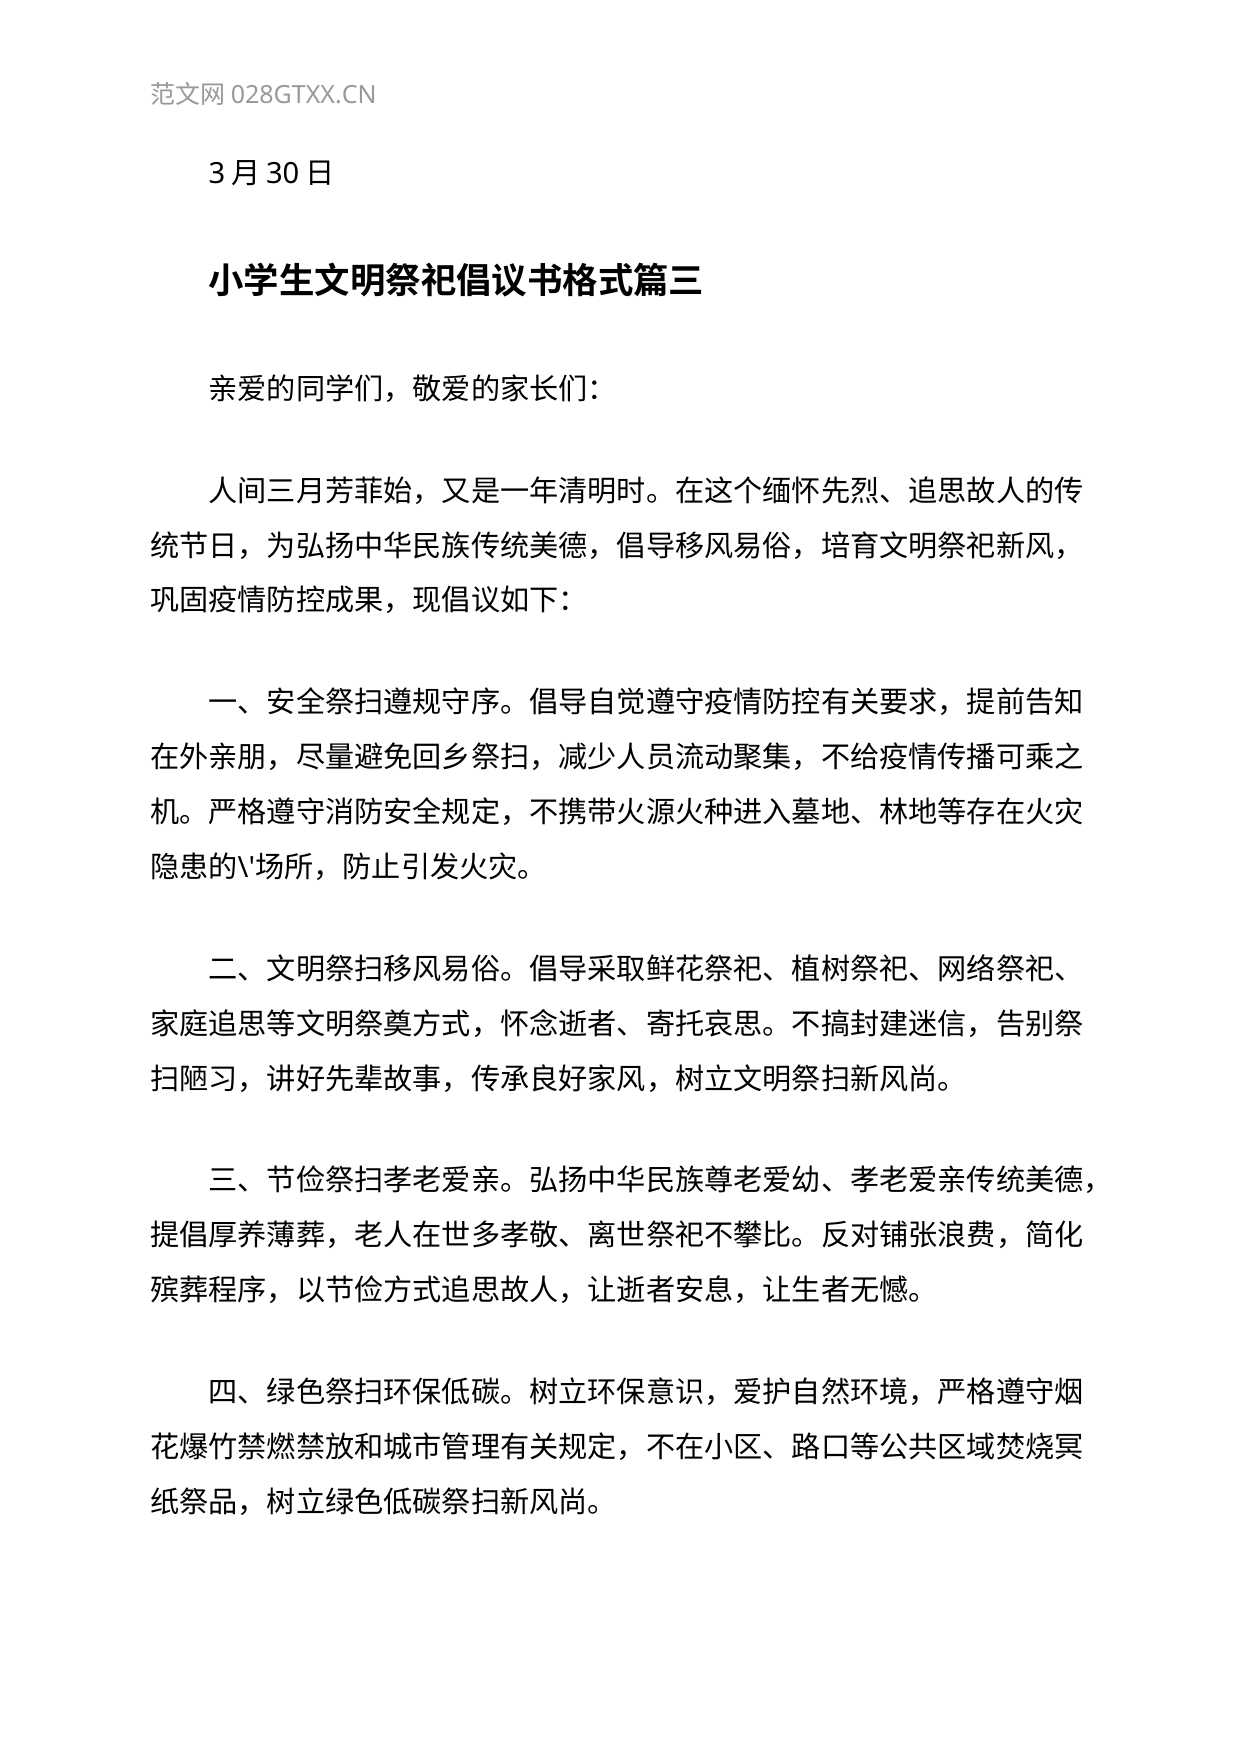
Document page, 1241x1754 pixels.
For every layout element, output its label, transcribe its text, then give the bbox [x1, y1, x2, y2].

text 3月30日 [150, 150, 1090, 192]
text 二、文明祭扫移风易俗。倡导采取鲜花祭祀、植树祭祀、网络祭祀、家庭追思等文明祭奠方式，怀念逝者、寄托哀思。不搞封建迷信，告别祭扫陋习，讲好先辈故事，传承良好家风，树立文明祭扫新风尚。 [150, 945, 1090, 1097]
text 亲爱的同学们，敬爱的家长们： [150, 365, 1090, 408]
text 人间三月芳菲始，又是一年清明时。在这个缅怀先烈、追思故人的传统节日，为弘扬中华民族传统美德，倡导移风易俗，培育文明祭祀新风，巩固疫情防控成果，现倡议如下： [150, 467, 1090, 619]
text 小学生文明祭祀倡议书格式篇三 [150, 252, 1090, 303]
text 四、绿色祭扫环保低碳。树立环保意识，爱护自然环境，严格遵守烟花爆竹禁燃禁放和城市管理有关规定，不在小区、路口等公共区域焚烧冥纸祭品，树立绿色低碳祭扫新风尚。 [150, 1368, 1090, 1521]
text 一、安全祭扫遵规守序。倡导自觉遵守疫情防控有关要求，提前告知在外亲朋，尽量避免回乡祭扫，减少人员流动聚集，不给疫情传播可乘之机。严格遵守消防安全规定，不携带火源火种进入墓地、林地等存在火灾隐患的\'场所，防止引发火灾。 [150, 679, 1090, 886]
text 三、节俭祭扫孝老爱亲。弘扬中华民族尊老爱幼、孝老爱亲传统美德，提倡厚养薄葬，老人在世多孝敬、离世祭祀不攀比。反对铺张浪费，简化殡葬程序，以节俭方式追思故人，让逝者安息，让生者无憾。 [150, 1157, 1090, 1309]
